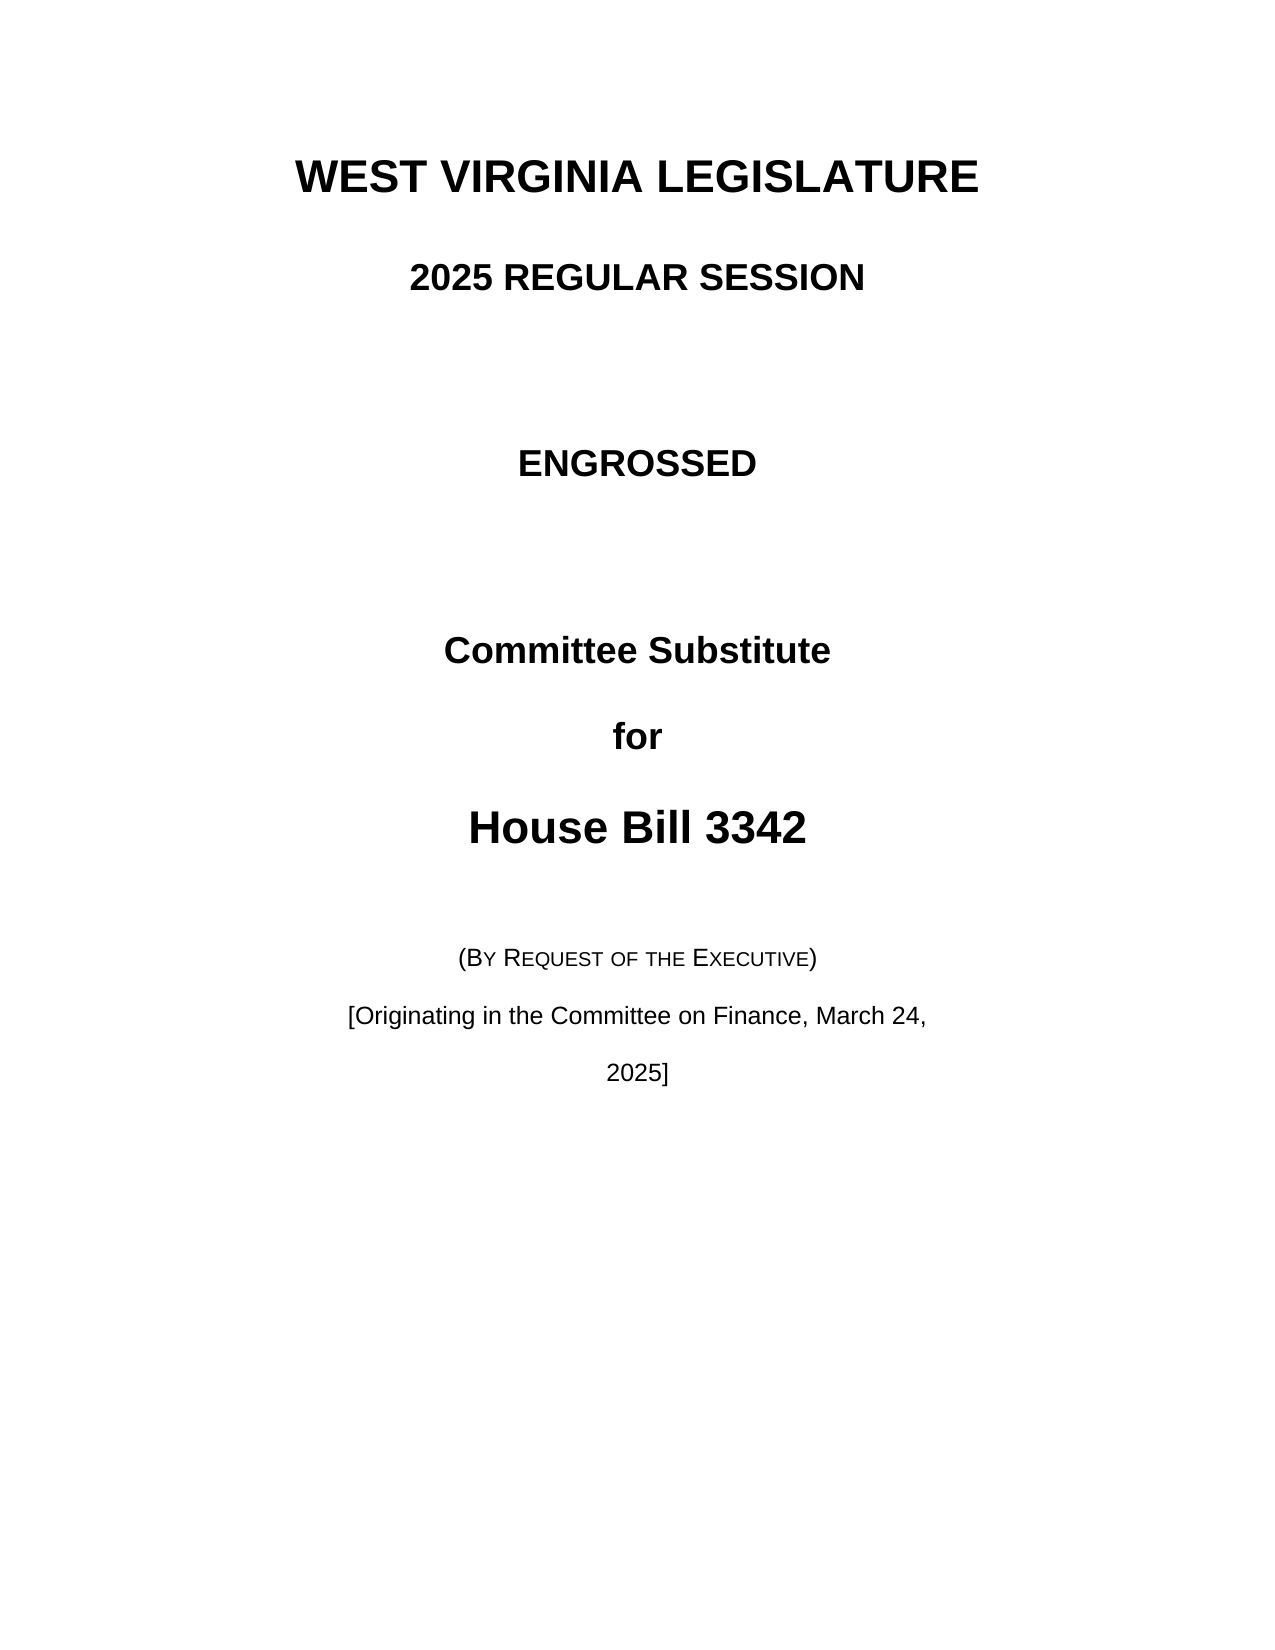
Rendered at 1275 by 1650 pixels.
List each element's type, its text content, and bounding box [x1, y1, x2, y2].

title 2025 regular session [150, 255, 1125, 298]
title WEST virginia legislature [150, 150, 1125, 203]
text Bill [150, 800, 1125, 853]
title for [150, 714, 1125, 757]
text (By Request of the Executive) [337, 943, 937, 972]
text [] [337, 1001, 937, 1087]
title ENGROSSED [150, 442, 1125, 485]
